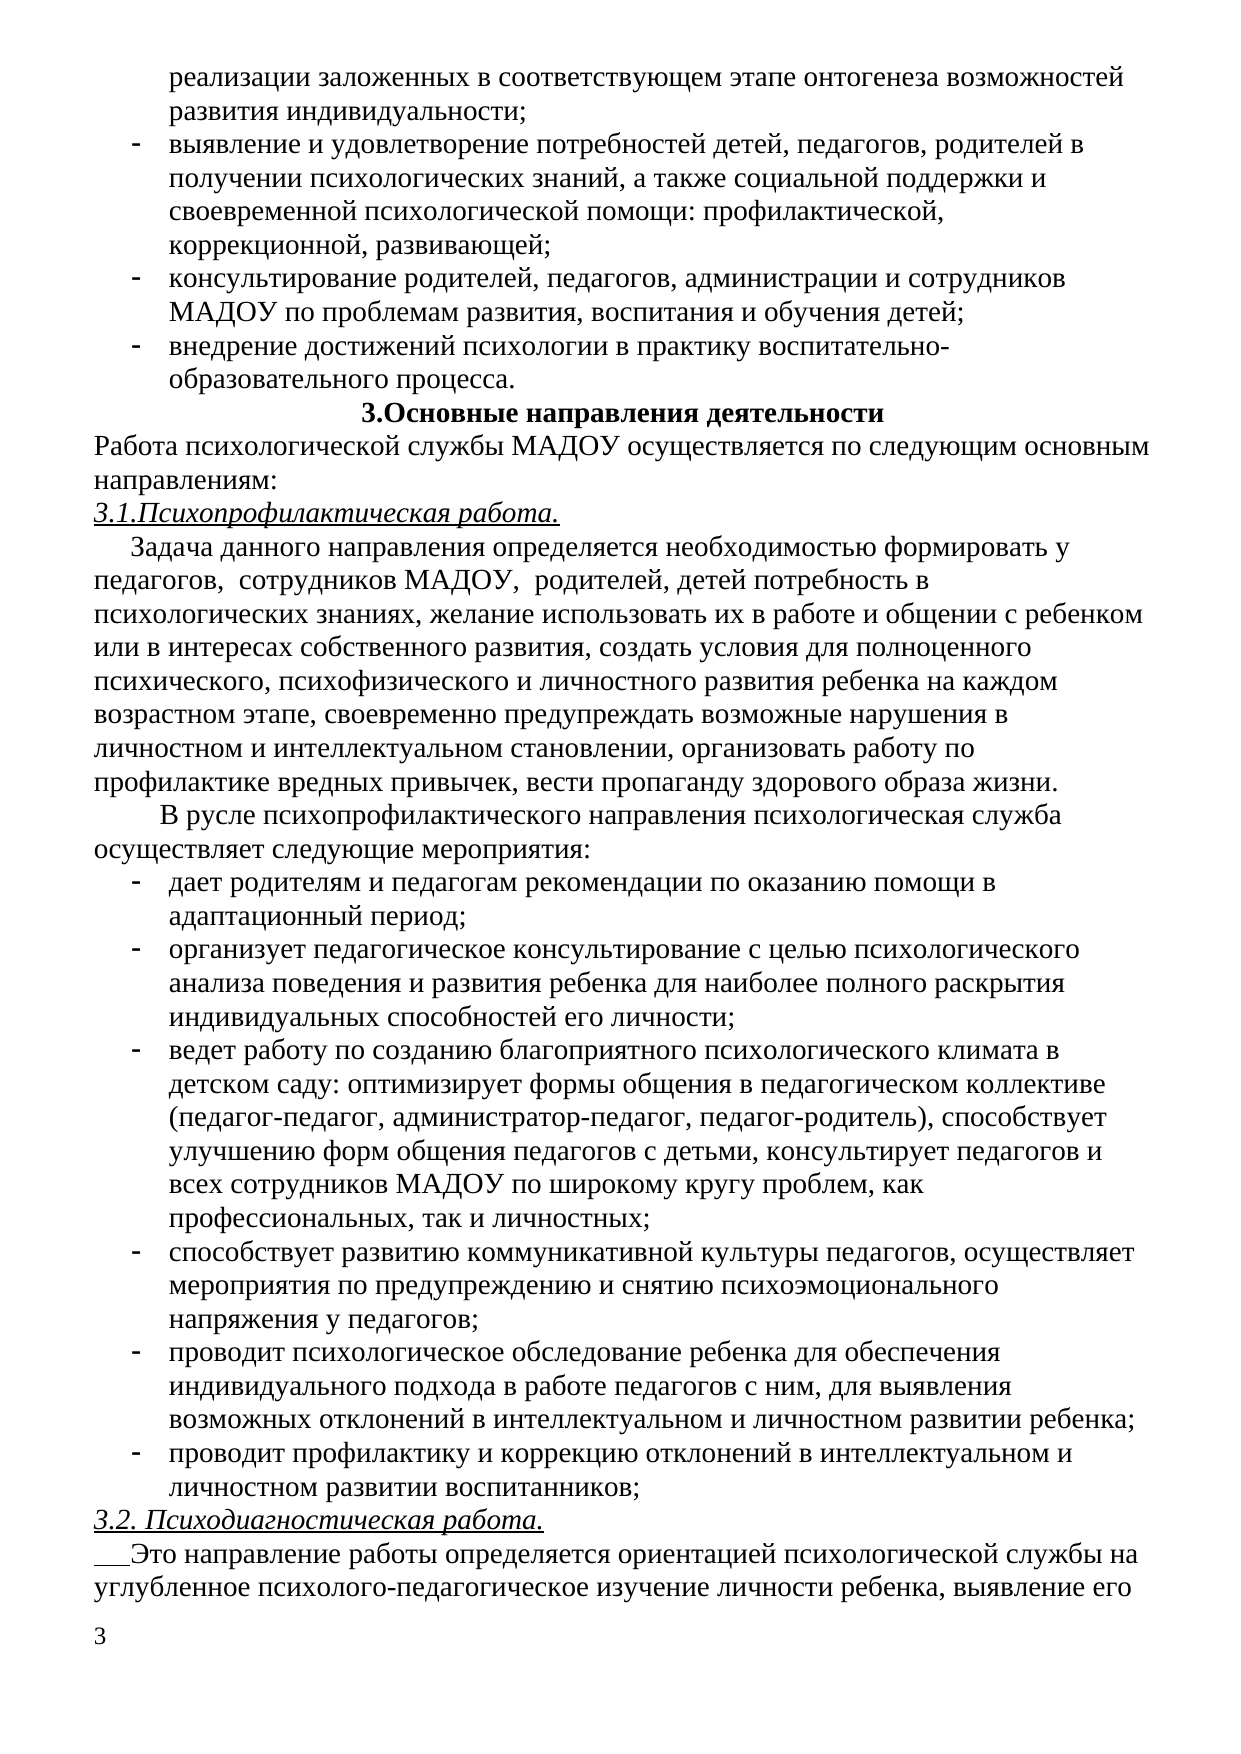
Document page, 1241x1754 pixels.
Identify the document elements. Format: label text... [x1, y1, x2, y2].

text Работа психологической службы МАДОУ осуществляется по следующим основным направлениям: [94, 428, 1152, 495]
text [94, 1536, 1152, 1603]
list проводит психологическое обследование ребенка для обеспечения индивидуального подхода в работе педагогов с ним, для выявления возможных отклонений в интеллектуальном и личностном развитии ребенка; [131, 1334, 1152, 1435]
list проводит профилактику и коррекцию отклонений в интеллектуальном и личностном развитии воспитанников; [131, 1435, 1152, 1502]
text 3.Основные направления деятельности [94, 395, 1152, 428]
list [131, 59, 1152, 126]
text В русле психопрофилактического направления психологическая служба осуществляет следующие мероприятия: [94, 797, 1152, 864]
text 3.2. Психодиагностическая работа. [94, 1502, 1152, 1536]
list внедрение достижений психологии в практику воспитательно-образовательного процесса. [131, 328, 1152, 395]
list способствует развитию коммуникативной культуры педагогов, осуществляет мероприятия по предупреждению и снятию психоэмоционального напряжения у педагогов; [131, 1234, 1152, 1334]
list ведет работу по созданию благоприятного психологического климата в детском саду: оптимизирует формы общения в педагогическом коллективе (педагог-педагог, администратор-педагог, педагог-родитель), способствует улучшению форм общения педагогов с детьми, консультирует педагогов и всех сотрудников МАДОУ по широкому кругу проблем, как профессиональных, так и личностных; [131, 1032, 1152, 1234]
list консультирование родителей, педагогов, администрации и сотрудников МАДОУ по проблемам развития, воспитания и обучения детей; [131, 260, 1152, 328]
list дает родителям и педагогам рекомендации по оказанию помощи в адаптационный период; [131, 864, 1152, 932]
list организует педагогическое консультирование с целью психологического анализа поведения и развития ребенка для наиболее полного раскрытия индивидуальных способностей его личности; [131, 932, 1152, 1032]
text 3.1.Психопрофилактическая работа. [94, 495, 1152, 529]
text Задача данного направления определяется необходимостью формировать у педагогов, сотрудников МАДОУ, родителей, детей потребность в психологических знаниях, желание использовать их в работе и общении с ребенком или в интересах собственного развития, создать условия для полноценного психического, психофизического и личностного развития ребенка на каждом возрастном этапе, своевременно предупреждать возможные нарушения в личностном и интеллектуальном становлении, организовать работу по профилактике вредных привычек, вести пропаганду здорового образа жизни. [94, 529, 1152, 797]
list выявление и удовлетворение потребностей детей, педагогов, родителей в получении психологических знаний, а также социальной поддержки и своевременной психологической помощи: профилактической, коррекционной, развивающей; [131, 126, 1152, 260]
